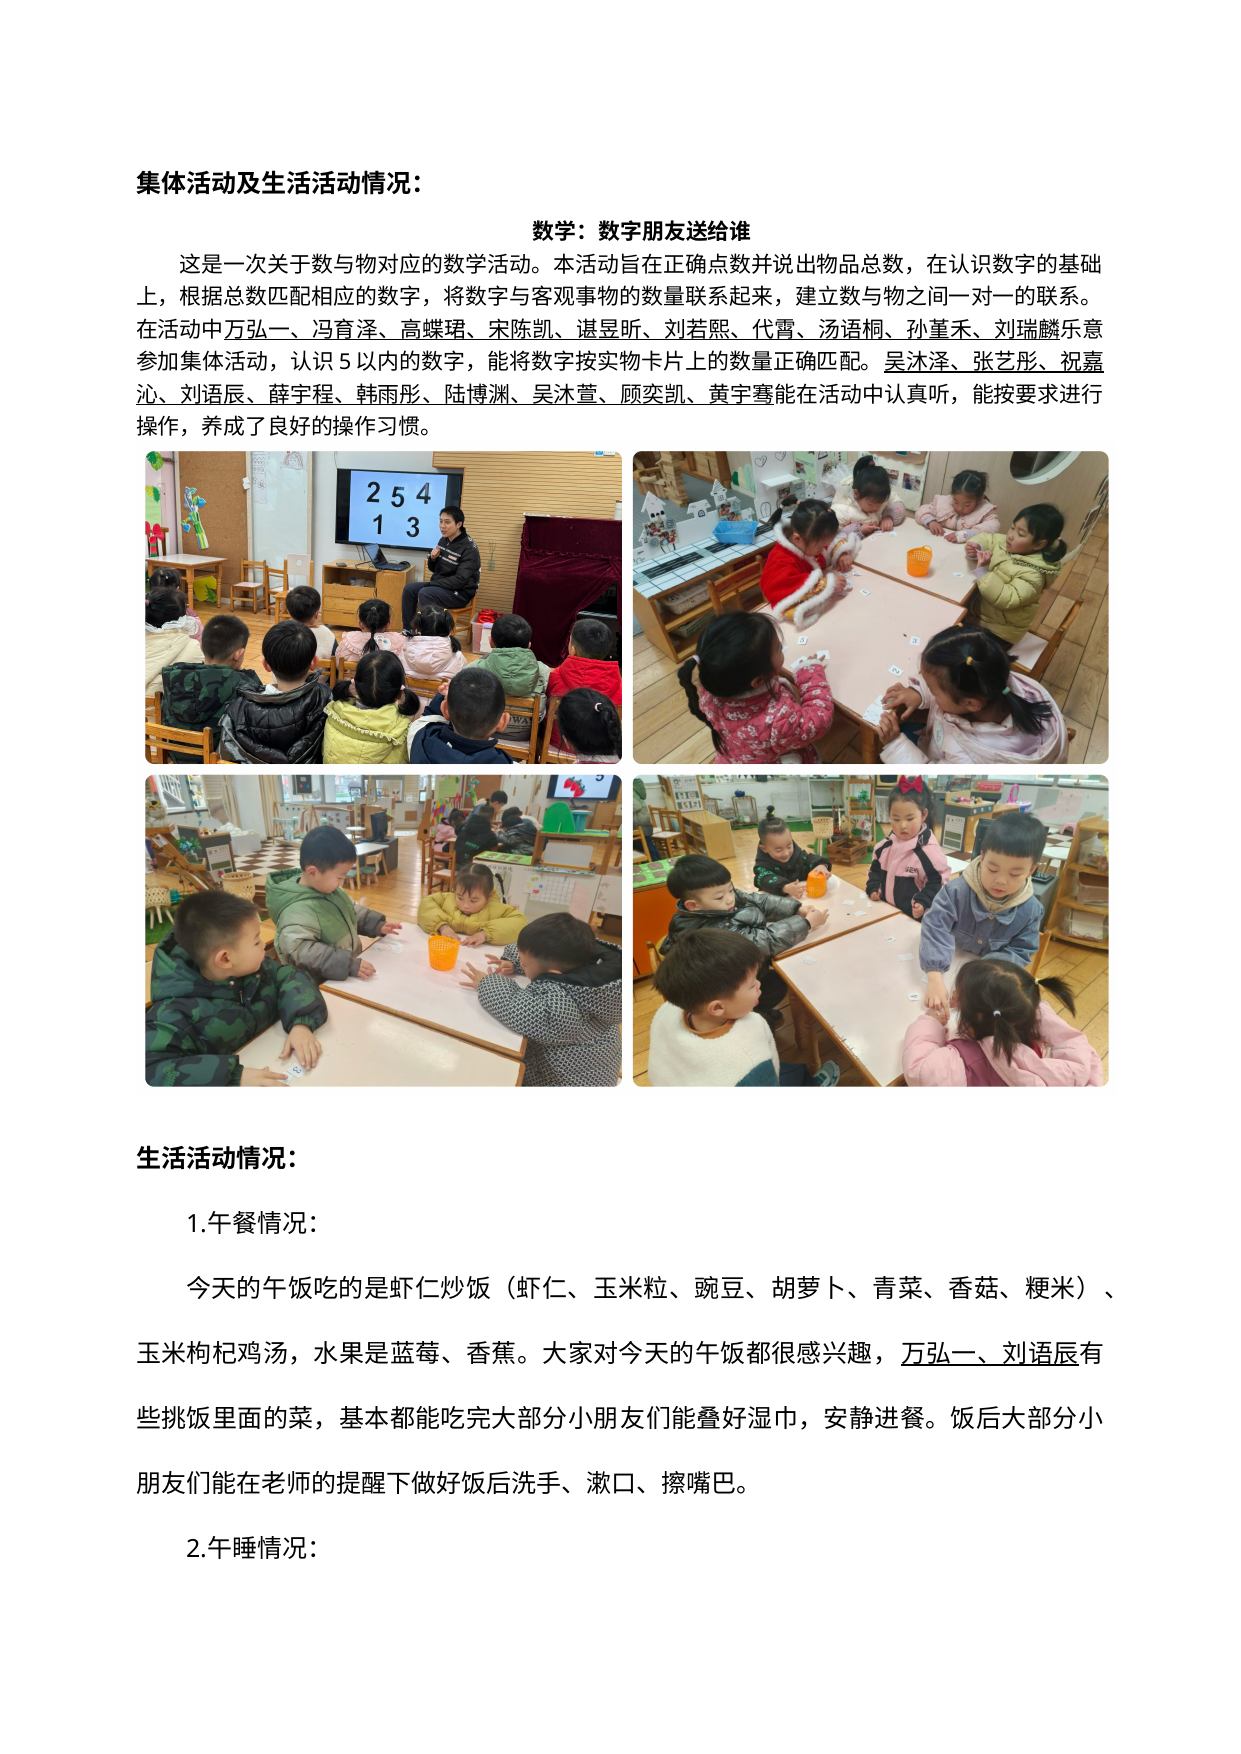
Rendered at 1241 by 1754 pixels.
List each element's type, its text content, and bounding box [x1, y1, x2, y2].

picture [135, 441, 1118, 1096]
text 生活活动情况： [136, 1124, 1104, 1189]
text 1.午餐情况： [136, 1189, 1104, 1254]
text 2.午睡情况： [136, 1514, 1104, 1579]
text 今天的午饭吃的是虾仁炒饭（虾仁、玉米粒、豌豆、胡萝卜、青菜、香菇、粳米）、玉米枸杞鸡汤，水果是蓝莓、香蕉。大家对今天的午饭都很感兴趣，万弘一、刘语辰有些挑饭里面的菜，基本都能吃完大部分小朋友们能叠好湿巾，安静进餐。饭后大部分小朋友们能在老师的提醒下做好饭后洗手、漱口、擦嘴巴。 [136, 1254, 1104, 1514]
text 集体活动及生活活动情况： [136, 149, 1104, 214]
text 这是一次关于数与物对应的数学活动。本活动旨在正确点数并说出物品总数，在认识数字的基础上，根据总数匹配相应的数字，将数字与客观事物的数量联系起来，建立数与物之间一对一的联系。在活动中万弘一、冯育泽、高蝶珺、宋陈凯、谌昱昕、刘若熙、代霄、汤语桐、孙堇禾、刘瑞麟乐意参加集体活动，认识5以内的数字，能将数字按实物卡片上的数量正确匹配。吴沐泽、张艺彤、祝嘉沁、刘语辰、薛宇程、韩雨彤、陆博渊、吴沐萱、顾奕凯、黄宇骞能在活动中认真听，能按要求进行操作，养成了良好的操作习惯。 [136, 246, 1104, 441]
text 数学：数字朋友送给谁 [136, 214, 1104, 246]
